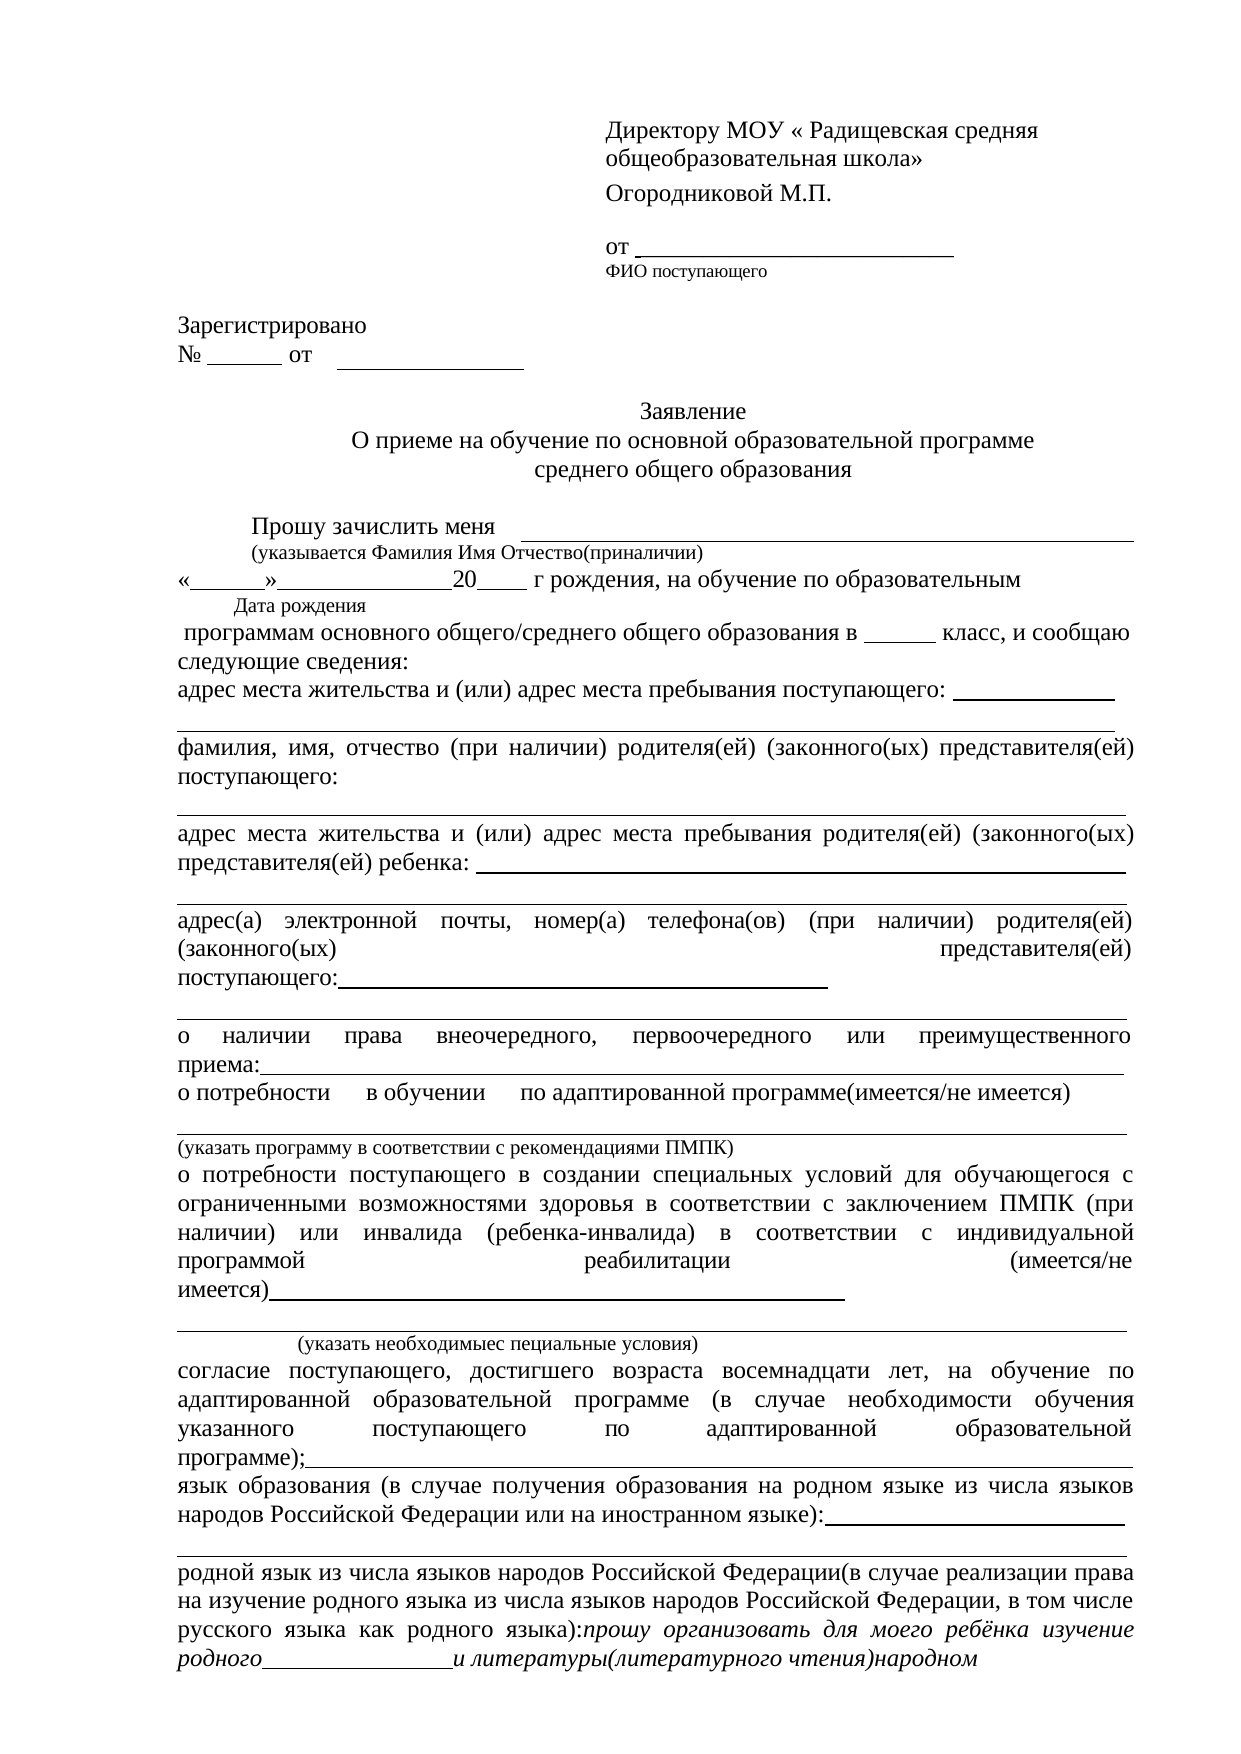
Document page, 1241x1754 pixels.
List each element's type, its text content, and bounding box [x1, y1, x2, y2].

text Огородниковой М.П. [605, 178, 1140, 207]
text о наличии права внеочередного, первоочередного или преимущественного приема: о потребности в обучении по адаптированной программе(имеется/не имеется) [177, 1017, 1135, 1106]
text № от [177, 339, 1152, 368]
text поступающего: [177, 962, 1152, 991]
text родной язык из числа языков народов Российской Федерации(в случае реализации права на изучение родного языка из числа языков народов Российской Федерации, в том числе русского языка как родного языка):прошу организовать для моего ребёнка изучение родного и литературы(литературного чтения)народном [177, 1554, 1135, 1672]
text фамилия, имя, отчество (при наличии) родителя(ей) (законного(ых) представителя(ей) поступающего: адрес места жительства и (или) адрес места пребывания родителя(ей) (законного(ых) представителя(ей) ребенка: [177, 729, 1135, 876]
text (указывается Фамилия Имя Отчество(приналичии) [251, 542, 1152, 564]
text (указать программу в соответствии с рекомендациями ПМПК) [177, 1132, 1152, 1159]
text О приеме на обучение по основной образовательной программе среднего общего образования [308, 425, 1078, 483]
text Дата рождения [233, 593, 1152, 617]
text о потребности поступающего в создании специальных условий для обучающегося с ограниченными возможностями здоровья в соответствии с заключением ПМПК (при наличии) или инвалида (ребенка-инвалида) в соответствии с индивидуальной программой реабилитации (имеется/не имеется) [177, 1159, 1135, 1303]
text Прошу зачислить меня [251, 511, 1152, 540]
text согласие поступающего, достигшего возраста восемнадцати лет, на обучение по адаптированной образовательной программе (в случае необходимости обучения указанного поступающего по адаптированной образовательной программе); язык образования (в случае получения образования на родном языке из числа языков народов Российской Федерации или на иностранном языке): [177, 1356, 1135, 1528]
text адрес(а) электронной почты, номер(а) телефона(ов) (при наличии) родителя(ей) (законного(ых) представителя(ей) [177, 902, 1135, 962]
text « » 20 г рождения, на обучение по образовательным [177, 564, 1152, 593]
text адрес места жительства и (или) адрес места пребывания поступающего: [177, 674, 1152, 703]
text от _________________________ [605, 231, 1152, 260]
text Директору МОУ « Радищевская средняя общеобразовательная школа» [605, 115, 1140, 172]
text Зарегистрировано [177, 310, 1152, 339]
text Заявление [308, 396, 1077, 425]
text ФИО поступающего [605, 260, 1152, 281]
text программам основного общего/среднего общего образования в класс, и сообщаю следующие сведения: [177, 617, 1135, 674]
text (указать необходимыес пециальные условия) [297, 1329, 1152, 1356]
